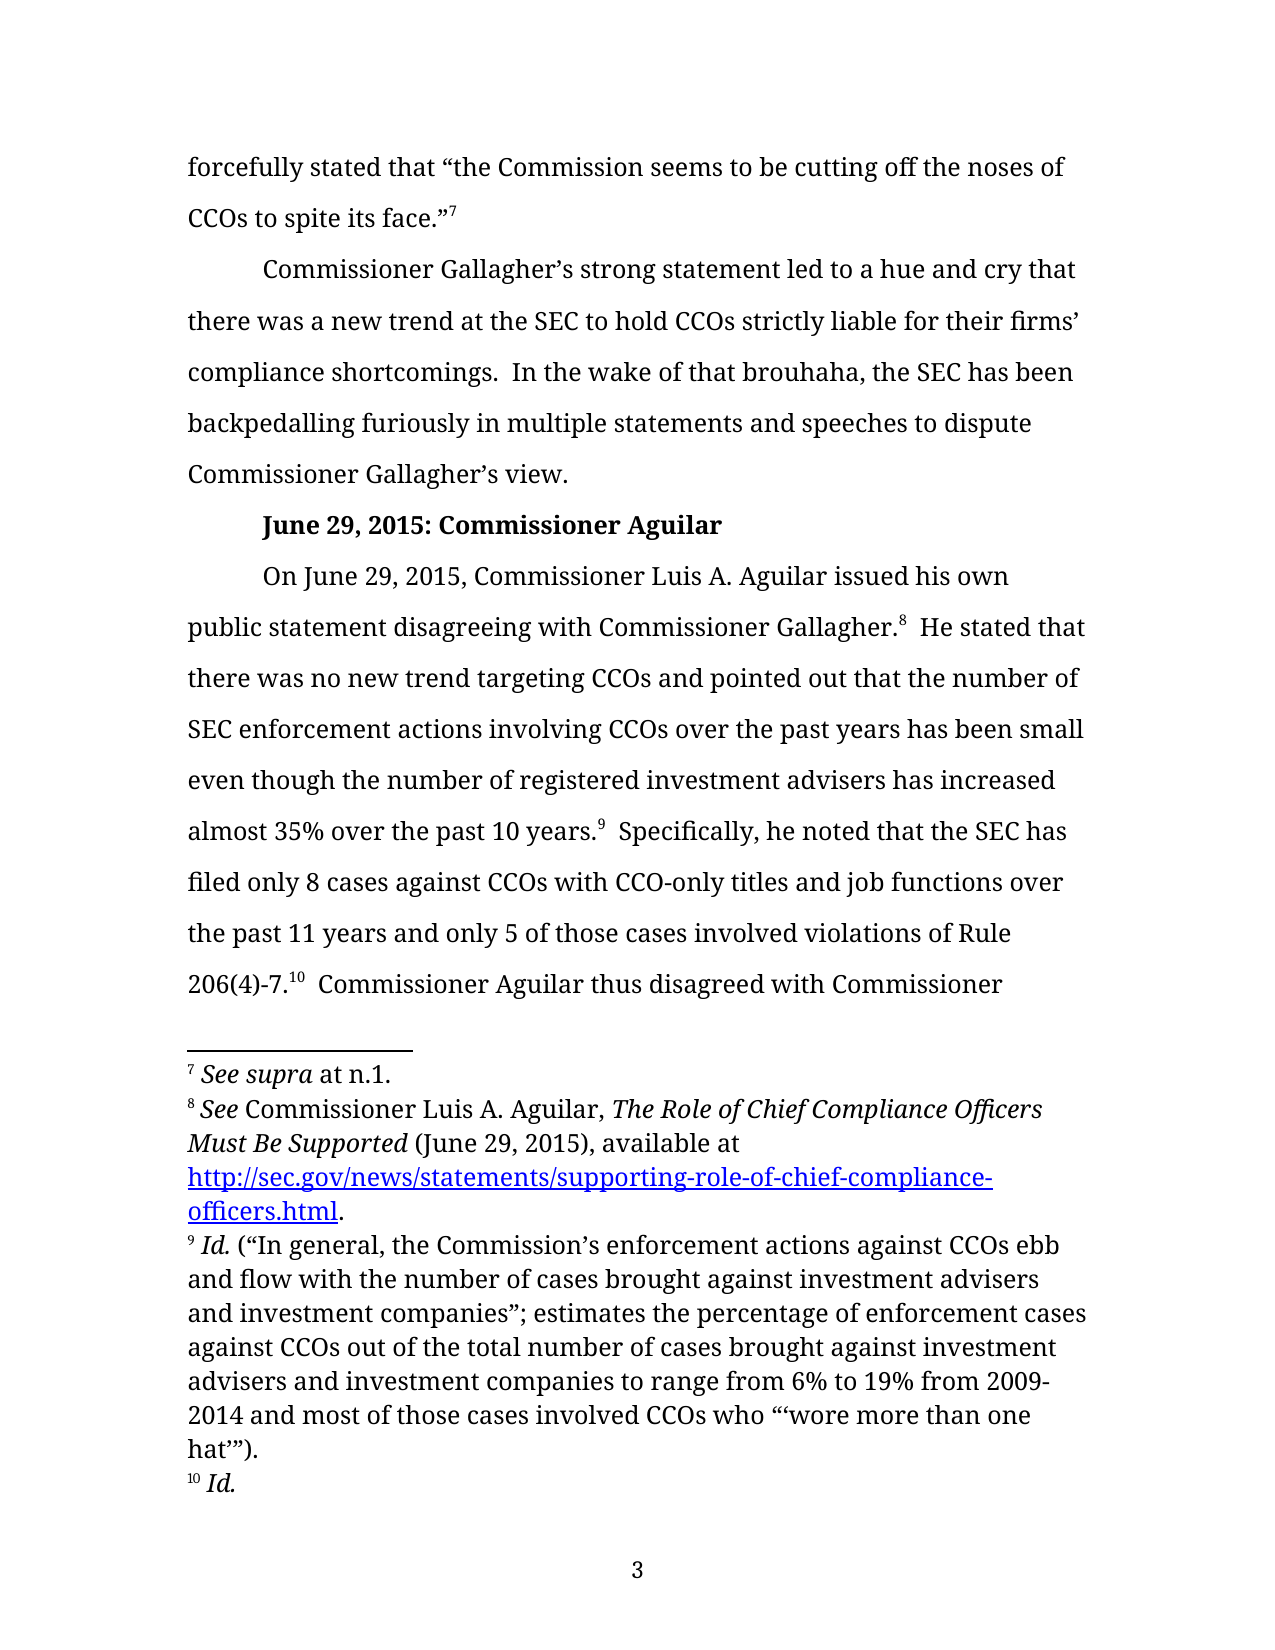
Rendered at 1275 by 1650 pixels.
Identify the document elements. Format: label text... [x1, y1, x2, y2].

text Commissioner Gallagher’s strong statement led to a hue and cry that there was a new trend at the SEC to hold CCOs strictly liable for their firms’ compliance shortcomings. In the wake of that brouhaha, the SEC has been backpedalling furiously in multiple statements and speeches to dispute Commissioner Gallagher’s view. [187, 252, 1087, 490]
text June 29, 2015: Commissioner Aguilar [187, 507, 1087, 541]
text On June 29, 2015, Commissioner Luis A. Aguilar issued his own public statement disagreeing with Commissioner Gallagher. He stated that there was no new trend targeting CCOs and pointed out that the number of SEC enforcement actions involving CCOs over the past years has been small even though the number of registered investment advisers has increased almost 35% over the past 10 years. Specifically, he noted that the SEC has filed only 8 cases against CCOs with CCO-only titles and job functions over the past 11 years and only 5 of those cases involved violations of Rule 206(4)-7. Commissioner Aguilar thus disagreed with Commissioner Gallagher that Rule 206(4)-7 was a problem and he expressed the belief that the SEC approaches CCO cases “very carefully, making sure that it strikes the right balance between encouraging CCOs to do their jobs competently, diligently, and in good faith, and bringing actions to punish and deter those that engage in egregious misconduct” and considers “fairness and equity” in determining whether or not to exercise its prosecutorial discretion. Finally, he noted that an effective compliance program is a “shared corporate responsibility” and that CCOs must have senior leadership to support them. Where the support has not been evident in two recent matters, the SEC has punished other senior management for failing to support the CCO and has not charged the CCO. [187, 558, 1087, 1001]
